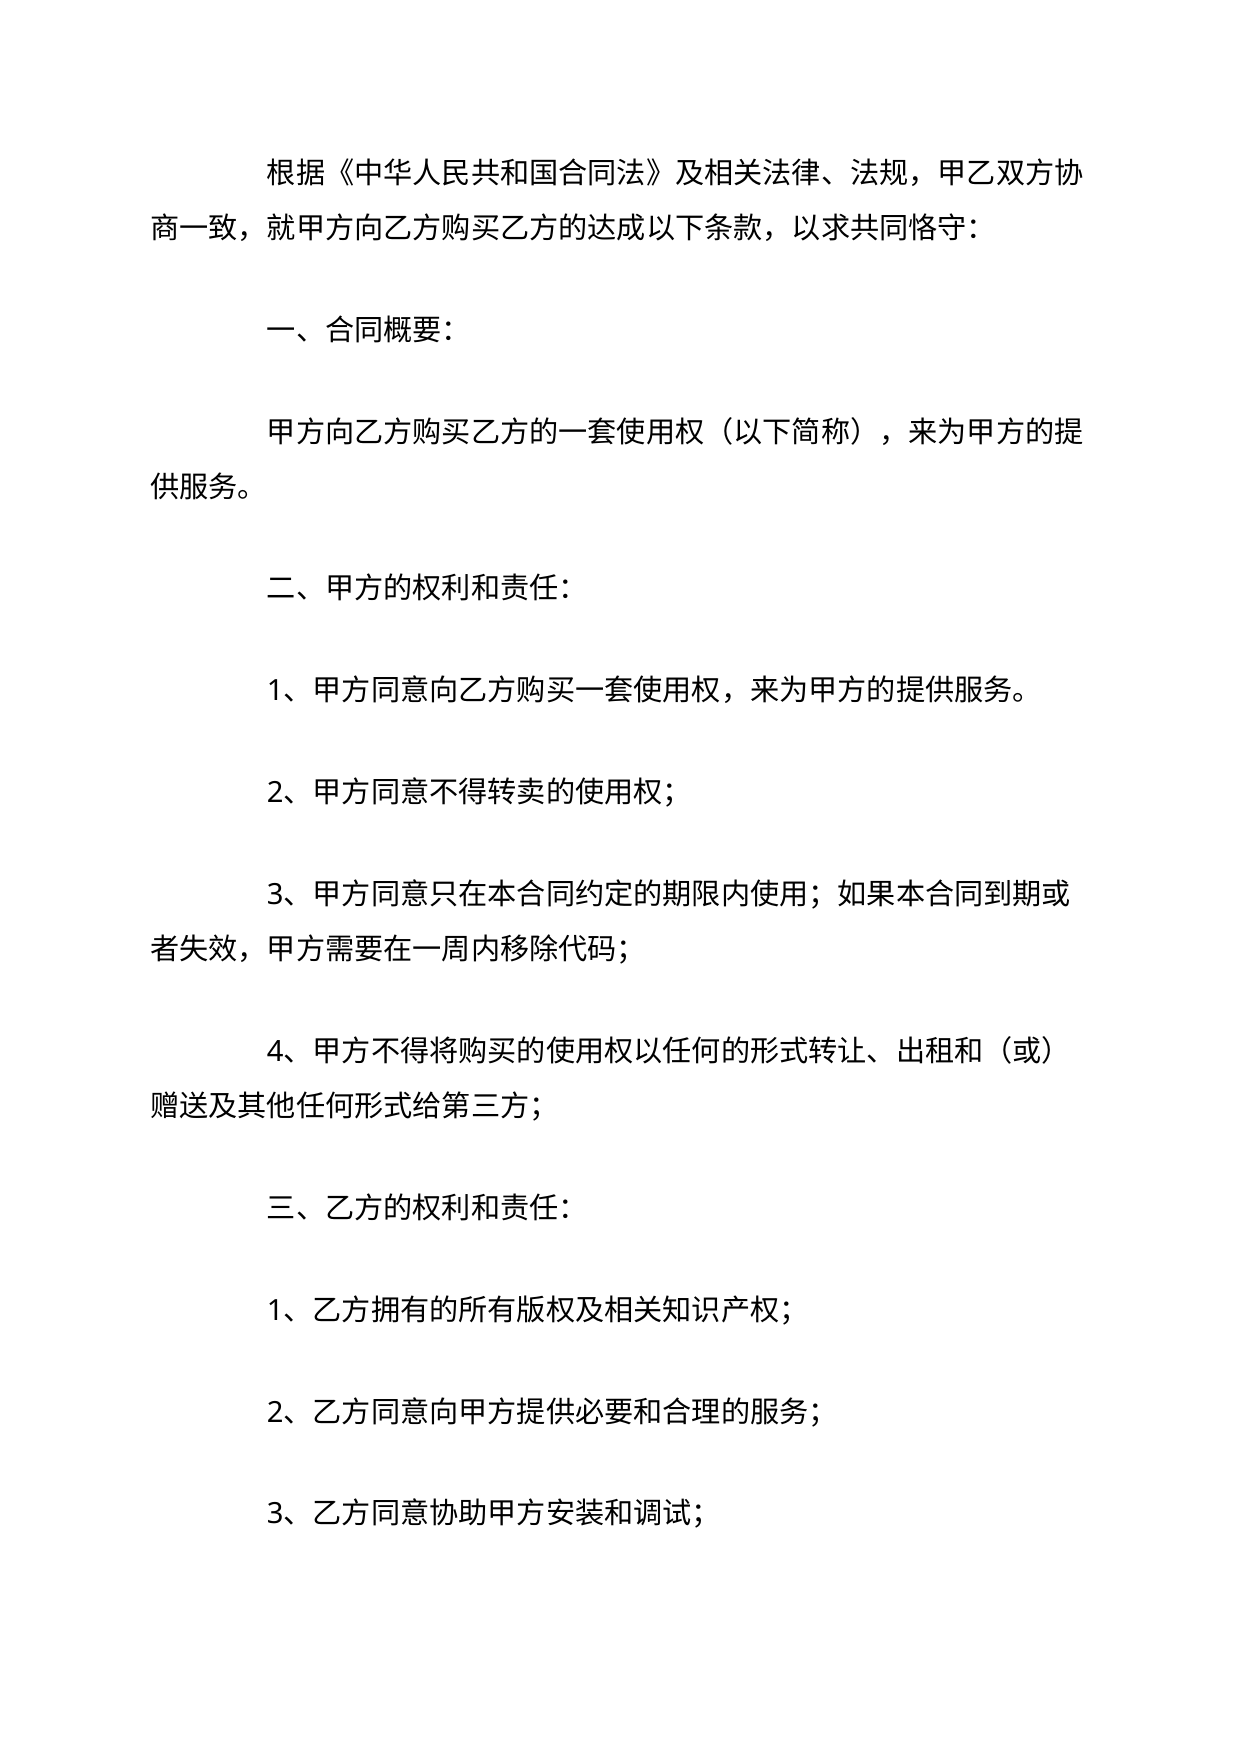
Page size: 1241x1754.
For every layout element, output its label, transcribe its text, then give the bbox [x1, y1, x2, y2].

text 2、乙方同意向甲方提供必要和合理的服务； [150, 1388, 1090, 1431]
text 1、乙方拥有的所有版权及相关知识产权； [150, 1286, 1090, 1328]
text 二、甲方的权利和责任： [150, 565, 1090, 607]
text 2、甲方同意不得转卖的使用权； [150, 769, 1090, 811]
text 三、乙方的权利和责任： [150, 1184, 1090, 1227]
text 甲方向乙方购买乙方的一套使用权（以下简称），来为甲方的提供服务。 [150, 408, 1090, 506]
text 3、乙方同意协助甲方安装和调试； [150, 1490, 1090, 1532]
text 一、合同概要： [150, 307, 1090, 349]
text 1、甲方同意向乙方购买一套使用权，来为甲方的提供服务。 [150, 667, 1090, 709]
text 4、甲方不得将购买的使用权以任何的形式转让、出租和（或）赠送及其他任何形式给第三方； [150, 1028, 1090, 1125]
text 3、甲方同意只在本合同约定的期限内使用；如果本合同到期或者失效，甲方需要在一周内移除代码； [150, 871, 1090, 968]
text 根据《中华人民共和国合同法》及相关法律、法规，甲乙双方协商一致，就甲方向乙方购买乙方的达成以下条款，以求共同恪守： [150, 150, 1090, 247]
